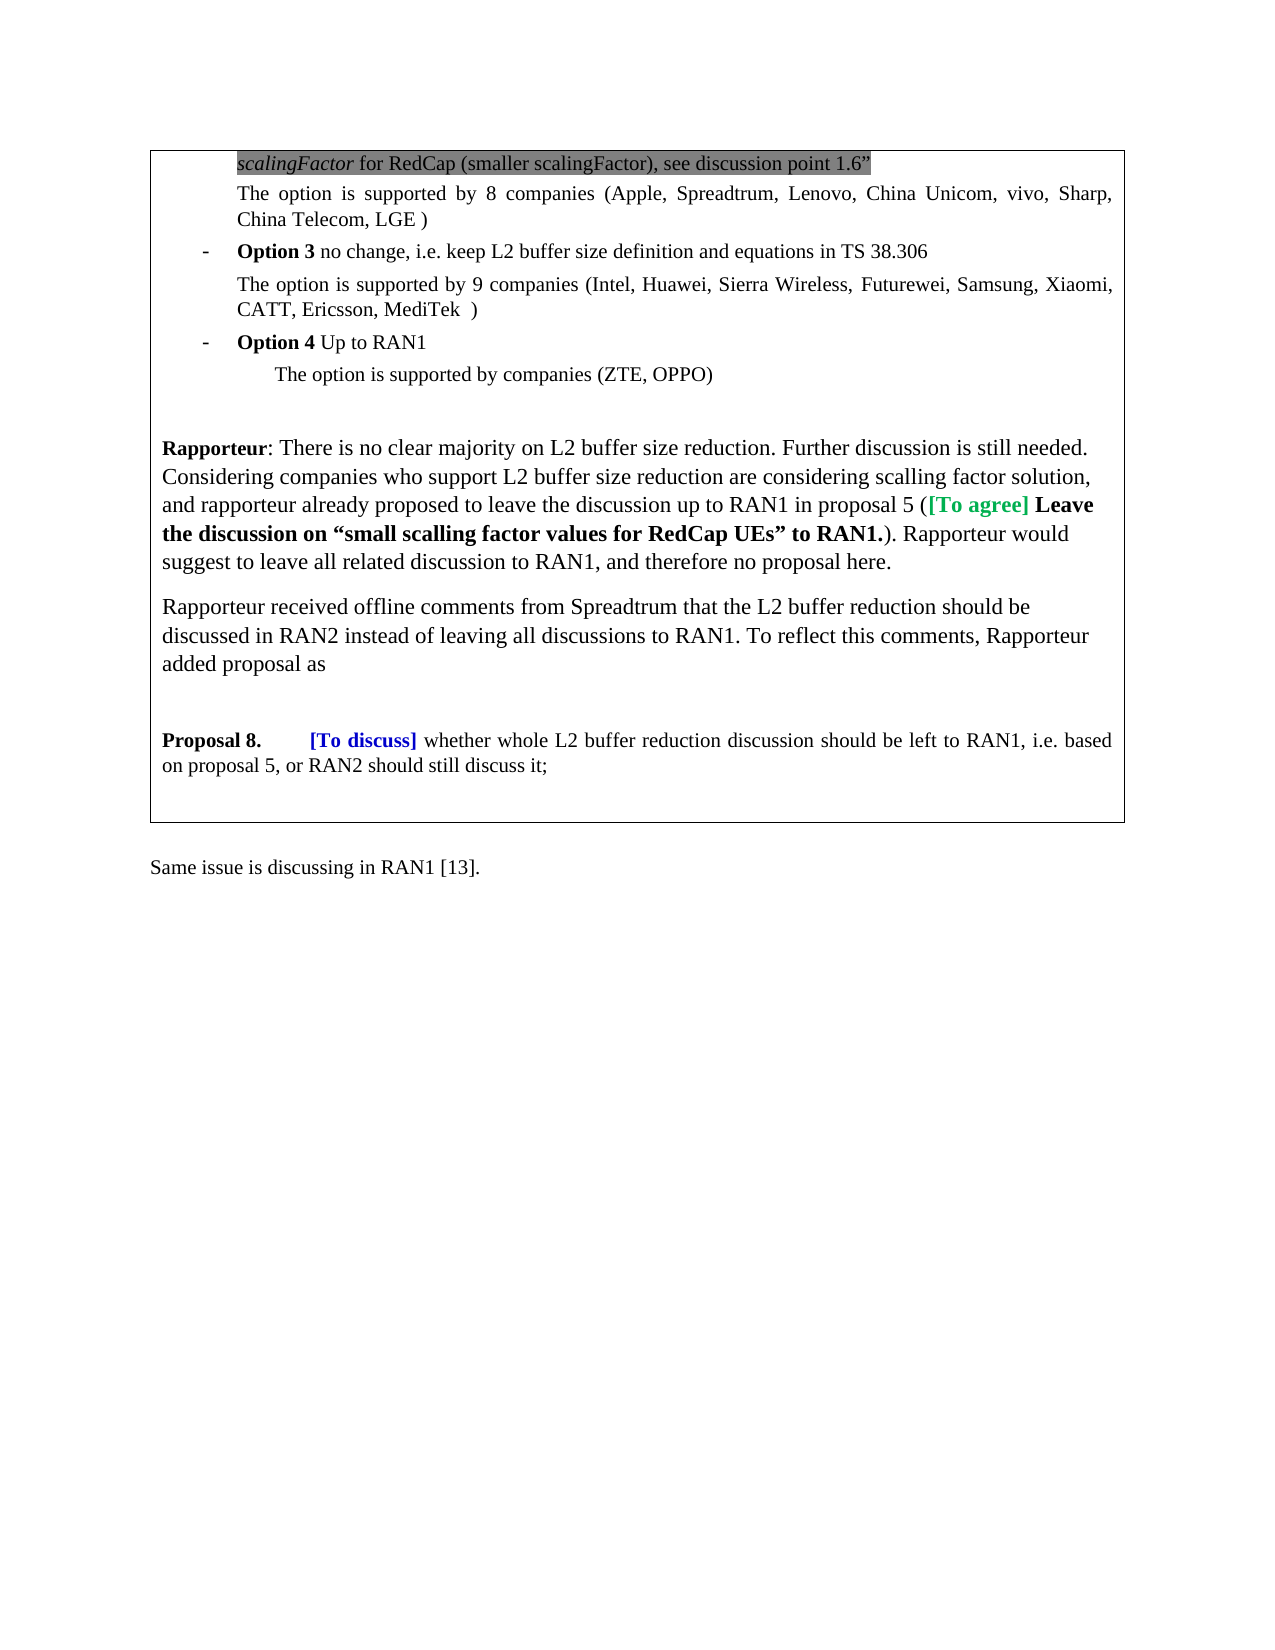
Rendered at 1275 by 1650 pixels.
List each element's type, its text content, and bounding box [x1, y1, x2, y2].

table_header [151, 151, 1124, 822]
text Same issue is discussing in RAN1 [13]. [150, 855, 1125, 879]
